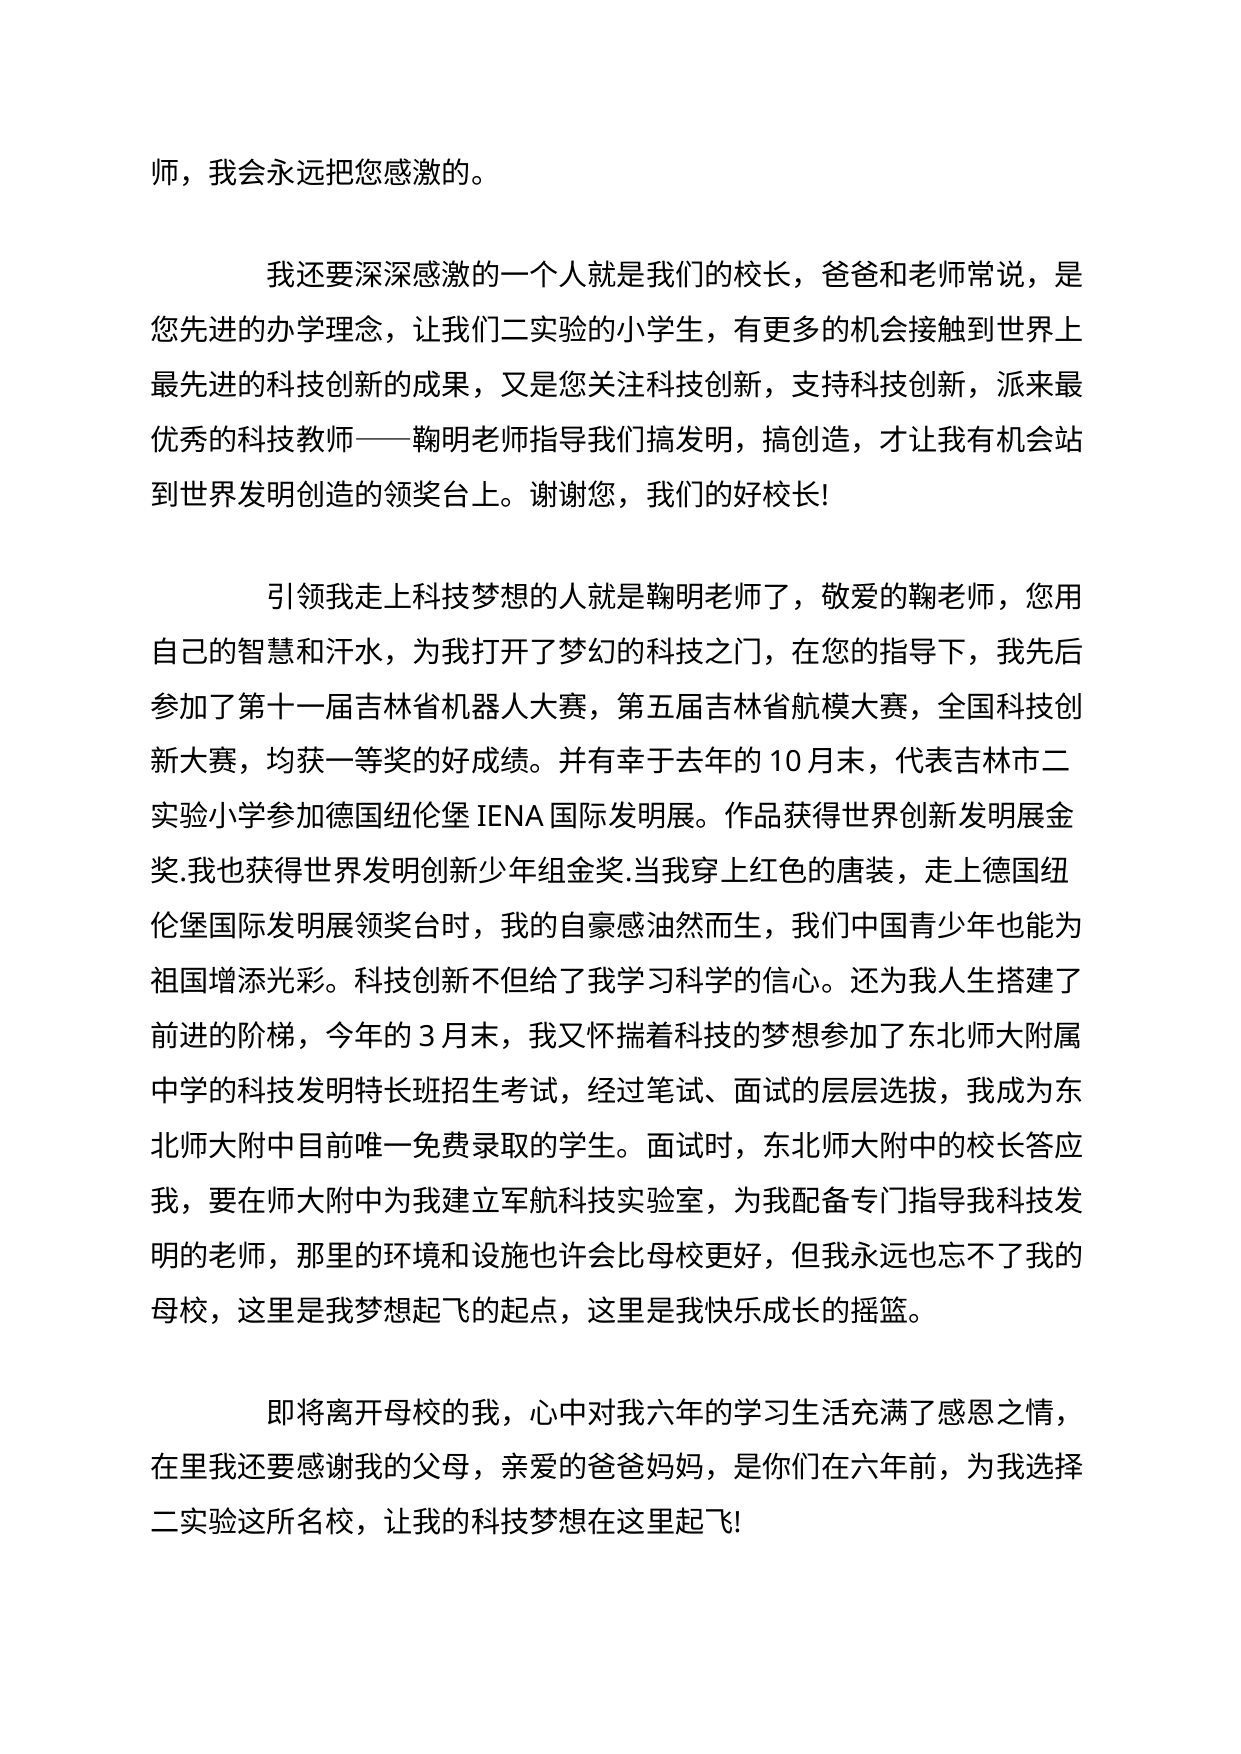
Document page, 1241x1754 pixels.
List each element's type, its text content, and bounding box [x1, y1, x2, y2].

text 我还要深深感激的一个人就是我们的校长，爸爸和老师常说，是您先进的办学理念，让我们二实验的小学生，有更多的机会接触到世界上最先进的科技创新的成果，又是您关注科技创新，支持科技创新，派来最优秀的科技教师——鞠明老师指导我们搞发明，搞创造，才让我有机会站到世界发明创造的领奖台上。谢谢您，我们的好校长! [150, 252, 1090, 514]
text 引领我走上科技梦想的人就是鞠明老师了，敬爱的鞠老师，您用自己的智慧和汗水，为我打开了梦幻的科技之门，在您的指导下，我先后参加了第十一届吉林省机器人大赛，第五届吉林省航模大赛，全国科技创新大赛，均获一等奖的好成绩。并有幸于去年的10月末，代表吉林市二实验小学参加德国纽伦堡IENA国际发明展。作品获得世界创新发明展金奖.我也获得世界发明创新少年组金奖.当我穿上红色的唐装，走上德国纽伦堡国际发明展领奖台时，我的自豪感油然而生，我们中国青少年也能为祖国增添光彩。科技创新不但给了我学习科学的信心。还为我人生搭建了前进的阶梯，今年的3月末，我又怀揣着科技的梦想参加了东北师大附属中学的科技发明特长班招生考试，经过笔试、面试的层层选拔，我成为东北师大附中目前唯一免费录取的学生。面试时，东北师大附中的校长答应我，要在师大附中为我建立军航科技实验室，为我配备专门指导我科技发明的老师，那里的环境和设施也许会比母校更好，但我永远也忘不了我的母校，这里是我梦想起飞的起点，这里是我快乐成长的摇篮。 [150, 573, 1090, 1330]
text 即将离开母校的我，心中对我六年的学习生活充满了感恩之情，在里我还要感谢我的父母，亲爱的爸爸妈妈，是你们在六年前，为我选择二实验这所名校，让我的科技梦想在这里起飞! [150, 1389, 1090, 1541]
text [150, 150, 1090, 192]
